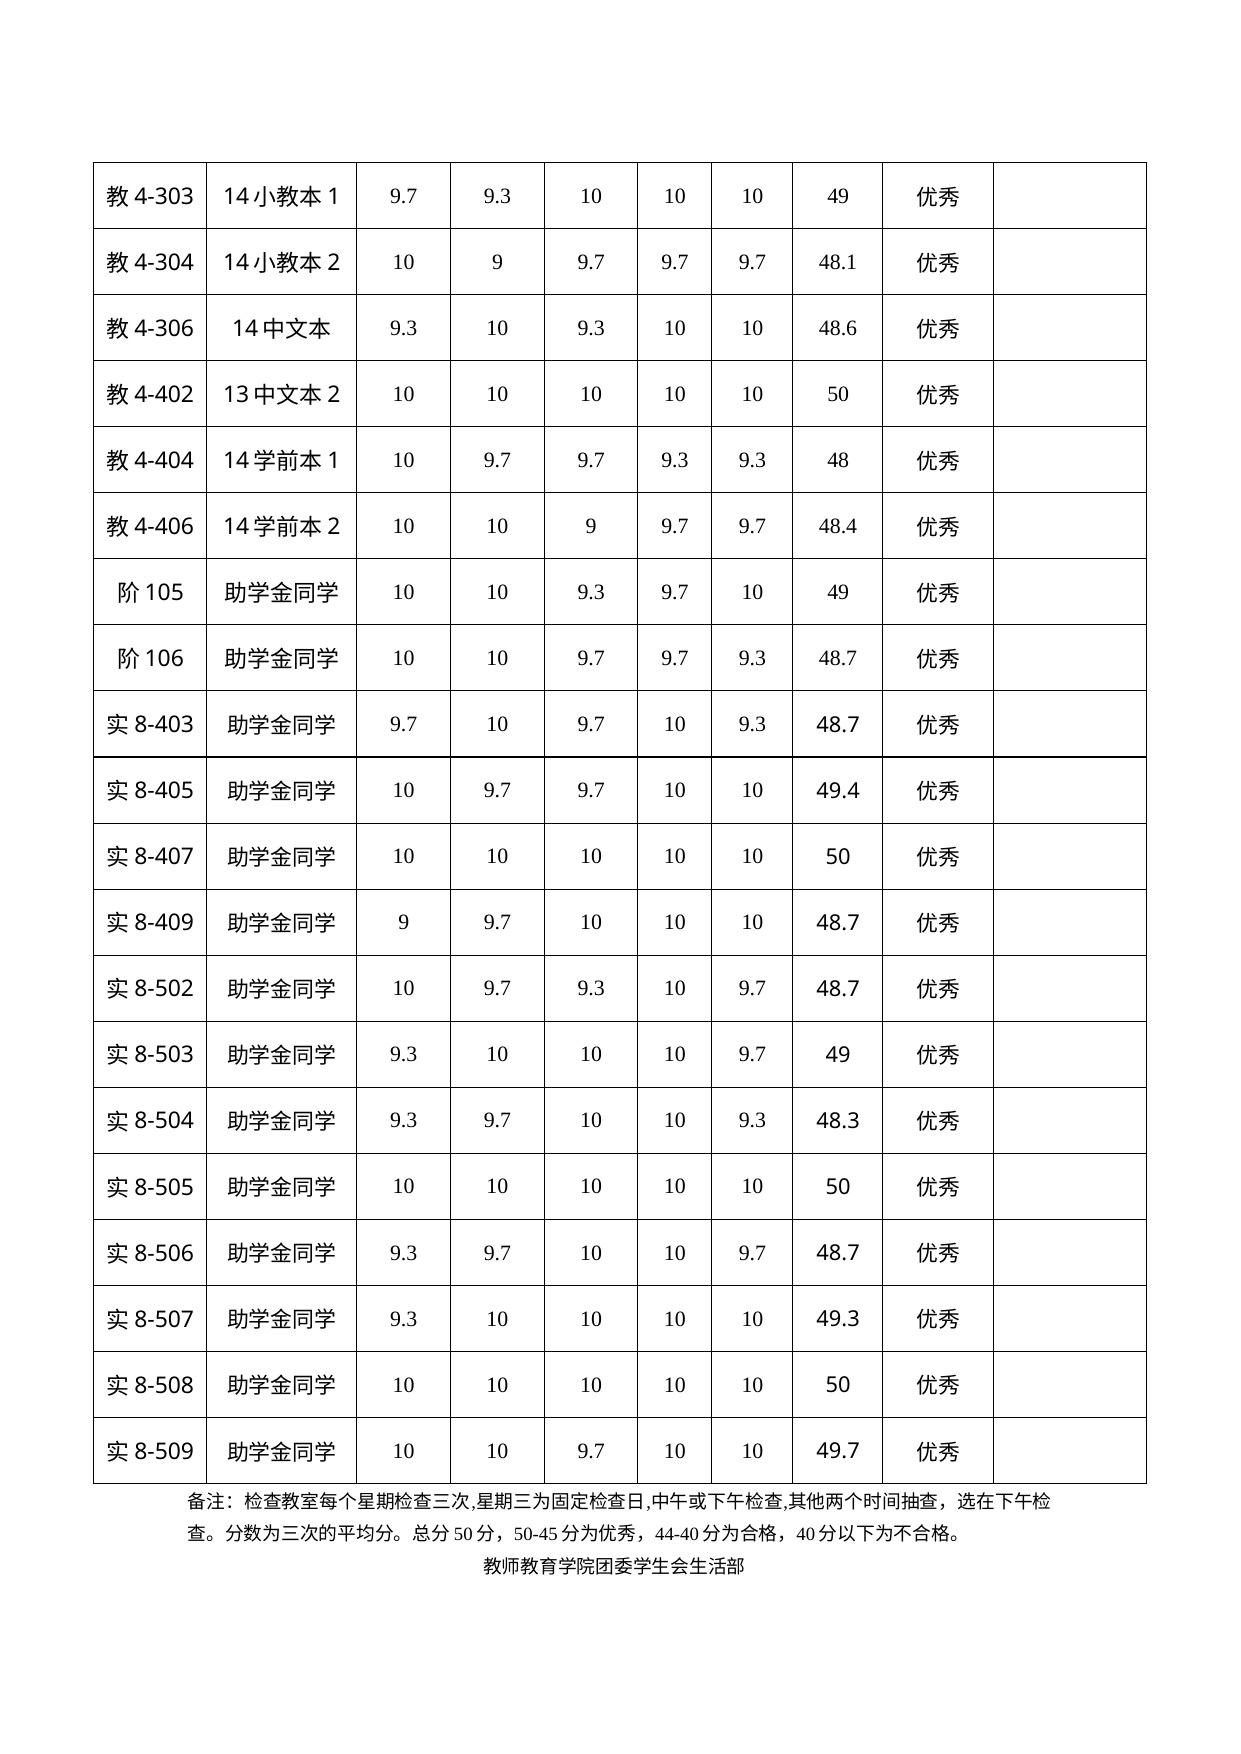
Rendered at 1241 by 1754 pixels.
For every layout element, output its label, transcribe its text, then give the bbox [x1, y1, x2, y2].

table_cell 优秀 [883, 1418, 993, 1483]
table_cell 10 [357, 559, 450, 624]
table_cell [994, 1286, 1146, 1351]
table_cell 48.4 [793, 493, 882, 558]
table_cell 10 [545, 1022, 637, 1087]
table_cell 10 [545, 361, 637, 426]
table_cell [994, 625, 1146, 690]
table_cell 10 [545, 890, 637, 954]
table_cell 10 [357, 1418, 450, 1483]
table_cell 9.7 [545, 758, 637, 822]
table_cell 10 [357, 956, 450, 1021]
table_cell 10 [545, 163, 637, 228]
table_cell 9 [545, 493, 637, 558]
table_cell 教4-406 [94, 493, 206, 558]
table_cell 9.3 [712, 691, 792, 756]
table_cell 10 [638, 956, 711, 1021]
table_cell 教4-306 [94, 295, 206, 360]
table_cell 10 [712, 1352, 792, 1417]
table_cell [994, 361, 1146, 426]
table_cell 10 [638, 1088, 711, 1153]
table_cell 10 [638, 758, 711, 822]
table_cell 9.3 [712, 1088, 792, 1153]
table_cell 10 [638, 1154, 711, 1219]
table_cell [994, 956, 1146, 1021]
table_cell 教4-304 [94, 229, 206, 294]
table_cell 10 [451, 1154, 544, 1219]
table_cell 优秀 [883, 956, 993, 1021]
table_cell 优秀 [883, 1154, 993, 1219]
table_cell 9.7 [638, 625, 711, 690]
table_cell [994, 427, 1146, 492]
table_cell [994, 758, 1146, 822]
table_cell 9.3 [357, 1220, 450, 1285]
table_cell 9.7 [545, 1418, 637, 1483]
table_cell 9.3 [638, 427, 711, 492]
table_cell 9.3 [357, 1088, 450, 1153]
table_cell 教4-303 [94, 163, 206, 228]
table_cell 优秀 [883, 625, 993, 690]
table_cell 实8-505 [94, 1154, 206, 1219]
table_cell 助学金同学 [207, 1088, 356, 1153]
table_cell 48.7 [793, 1220, 882, 1285]
table_cell 实8-508 [94, 1352, 206, 1417]
table_cell 优秀 [883, 1352, 993, 1417]
table_cell [994, 1154, 1146, 1219]
table_cell [994, 1220, 1146, 1285]
table_cell 10 [357, 229, 450, 294]
table_cell 14小教本2 [207, 229, 356, 294]
table_cell 10 [638, 824, 711, 888]
table_cell 10 [451, 1418, 544, 1483]
table_cell 9 [451, 229, 544, 294]
table_cell [994, 163, 1146, 228]
table_cell 10 [638, 890, 711, 954]
table_cell 9.7 [712, 1220, 792, 1285]
table_cell 10 [545, 1088, 637, 1153]
text 备注：检查教室每个星期检查三次,星期三为固定检查日,中午或下午检查,其他两个时间抽查，选在下午检查。分数为三次的平均分。总分50分，50-45分为优秀，44-40分为合格，40分以下为不合格。 [187, 1484, 1053, 1549]
table_cell [994, 1022, 1146, 1087]
table_cell 9.7 [451, 758, 544, 822]
table_cell 9.7 [712, 1022, 792, 1087]
table_cell 10 [451, 1286, 544, 1351]
table_cell 优秀 [883, 361, 993, 426]
table_cell 9.7 [545, 427, 637, 492]
table_cell 优秀 [883, 1022, 993, 1087]
table_cell 10 [638, 691, 711, 756]
table_cell 9.3 [357, 1022, 450, 1087]
table_cell 优秀 [883, 427, 993, 492]
table_cell 50 [793, 824, 882, 888]
table_cell [994, 824, 1146, 888]
table_cell 10 [451, 493, 544, 558]
table_cell 9.7 [451, 956, 544, 1021]
table_cell 10 [712, 890, 792, 954]
table_cell 实8-403 [94, 691, 206, 756]
table_cell 10 [712, 1286, 792, 1351]
table_cell 49.3 [793, 1286, 882, 1351]
table_cell 14中文本 [207, 295, 356, 360]
table_cell 9.7 [638, 229, 711, 294]
table_cell 10 [357, 361, 450, 426]
table_cell 9.7 [451, 1220, 544, 1285]
table_cell 48 [793, 427, 882, 492]
table_cell 9.7 [451, 890, 544, 954]
table_cell 10 [357, 1154, 450, 1219]
table_cell 助学金同学 [207, 625, 356, 690]
table_cell 9.3 [545, 559, 637, 624]
table_cell 10 [451, 625, 544, 690]
table_cell 实8-507 [94, 1286, 206, 1351]
table_cell 48.6 [793, 295, 882, 360]
table_cell 9.7 [712, 493, 792, 558]
table_cell 10 [357, 493, 450, 558]
table_cell 助学金同学 [207, 1022, 356, 1087]
table_cell 48.7 [793, 956, 882, 1021]
table_cell 48.1 [793, 229, 882, 294]
table_cell 10 [712, 1418, 792, 1483]
table_cell 10 [712, 758, 792, 822]
table_cell 9.7 [451, 427, 544, 492]
table_cell 实8-509 [94, 1418, 206, 1483]
table_cell 优秀 [883, 691, 993, 756]
table_cell 助学金同学 [207, 758, 356, 822]
table_cell 9.7 [357, 163, 450, 228]
table_cell 14学前本2 [207, 493, 356, 558]
table_cell 阶106 [94, 625, 206, 690]
table_cell 9.3 [357, 1286, 450, 1351]
table_cell 优秀 [883, 1220, 993, 1285]
table_cell 助学金同学 [207, 890, 356, 954]
table_cell 10 [451, 1022, 544, 1087]
table_cell 助学金同学 [207, 559, 356, 624]
table_cell 14小教本1 [207, 163, 356, 228]
table_cell 9.3 [545, 956, 637, 1021]
table_cell 10 [712, 295, 792, 360]
table_cell 48.3 [793, 1088, 882, 1153]
table_cell 实8-407 [94, 824, 206, 888]
table_cell 10 [545, 1220, 637, 1285]
table_cell [994, 1352, 1146, 1417]
table_cell 13中文本2 [207, 361, 356, 426]
table_cell 优秀 [883, 229, 993, 294]
table_cell 9.7 [545, 229, 637, 294]
table_cell 49 [793, 163, 882, 228]
table_cell 9.7 [545, 691, 637, 756]
table_cell 49 [793, 559, 882, 624]
table_cell 10 [451, 295, 544, 360]
table_cell 阶105 [94, 559, 206, 624]
table_cell 10 [712, 824, 792, 888]
table_cell 教4-404 [94, 427, 206, 492]
table_cell 9.7 [451, 1088, 544, 1153]
table_cell 优秀 [883, 1286, 993, 1351]
table_cell 9.7 [545, 625, 637, 690]
table_cell 49.4 [793, 758, 882, 822]
table_cell 优秀 [883, 295, 993, 360]
table_cell 49 [793, 1022, 882, 1087]
table_cell 助学金同学 [207, 1352, 356, 1417]
table_cell 9.3 [712, 427, 792, 492]
table_cell 优秀 [883, 824, 993, 888]
table_cell 10 [638, 1286, 711, 1351]
table_cell 10 [451, 361, 544, 426]
table_cell 10 [712, 361, 792, 426]
table_cell [994, 890, 1146, 954]
table_cell 10 [545, 1154, 637, 1219]
table_cell 助学金同学 [207, 824, 356, 888]
text 教师教育学院团委学生会生活部 [187, 1549, 1053, 1581]
table_cell 50 [793, 1154, 882, 1219]
table_cell 10 [357, 824, 450, 888]
table_cell [994, 493, 1146, 558]
table_cell [994, 691, 1146, 756]
table_cell [994, 295, 1146, 360]
table_cell 10 [712, 1154, 792, 1219]
table_cell 优秀 [883, 890, 993, 954]
table_cell 实8-405 [94, 758, 206, 822]
table_cell 10 [638, 1352, 711, 1417]
table_cell 助学金同学 [207, 1154, 356, 1219]
table_cell 10 [451, 824, 544, 888]
table_cell 10 [451, 1352, 544, 1417]
table_cell 9.3 [712, 625, 792, 690]
table_cell [994, 1088, 1146, 1153]
table_cell 10 [545, 1352, 637, 1417]
table_cell 10 [357, 427, 450, 492]
table_cell 9.7 [638, 493, 711, 558]
table_cell 9.7 [638, 559, 711, 624]
table_cell 10 [357, 1352, 450, 1417]
table_cell 10 [545, 1286, 637, 1351]
table_cell 10 [712, 163, 792, 228]
table_cell 10 [451, 691, 544, 756]
table_cell 48.7 [793, 625, 882, 690]
table_cell 助学金同学 [207, 691, 356, 756]
table_cell 10 [638, 163, 711, 228]
table_cell 助学金同学 [207, 956, 356, 1021]
table_cell 10 [712, 559, 792, 624]
table_cell 助学金同学 [207, 1286, 356, 1351]
table_cell 14学前本1 [207, 427, 356, 492]
table_cell 10 [638, 1418, 711, 1483]
table_cell [994, 1418, 1146, 1483]
table_cell 10 [357, 625, 450, 690]
table_cell 49.7 [793, 1418, 882, 1483]
table_cell 48.7 [793, 890, 882, 954]
table_cell 10 [638, 1022, 711, 1087]
table_cell 10 [638, 1220, 711, 1285]
table_cell 10 [357, 758, 450, 822]
table_cell 9.7 [357, 691, 450, 756]
table_cell 优秀 [883, 493, 993, 558]
table_cell 教4-402 [94, 361, 206, 426]
table_cell 实8-504 [94, 1088, 206, 1153]
table_cell 实8-506 [94, 1220, 206, 1285]
table_cell 50 [793, 1352, 882, 1417]
table_cell 10 [451, 559, 544, 624]
table_cell 9.3 [357, 295, 450, 360]
table_cell 实8-409 [94, 890, 206, 954]
table_cell 10 [545, 824, 637, 888]
table_cell 10 [638, 361, 711, 426]
table_cell 10 [638, 295, 711, 360]
table_cell 优秀 [883, 559, 993, 624]
table_cell 优秀 [883, 1088, 993, 1153]
table_cell 实8-503 [94, 1022, 206, 1087]
table_cell 实8-502 [94, 956, 206, 1021]
table_cell 9.7 [712, 229, 792, 294]
table_cell 优秀 [883, 758, 993, 822]
table_cell 9.3 [545, 295, 637, 360]
table_cell 助学金同学 [207, 1220, 356, 1285]
table_cell 9 [357, 890, 450, 954]
table_cell 50 [793, 361, 882, 426]
table_cell [994, 559, 1146, 624]
table_cell 9.3 [451, 163, 544, 228]
table_cell 优秀 [883, 163, 993, 228]
table_cell [994, 229, 1146, 294]
table_cell 助学金同学 [207, 1418, 356, 1483]
table_cell 9.7 [712, 956, 792, 1021]
table_cell 48.7 [793, 691, 882, 756]
